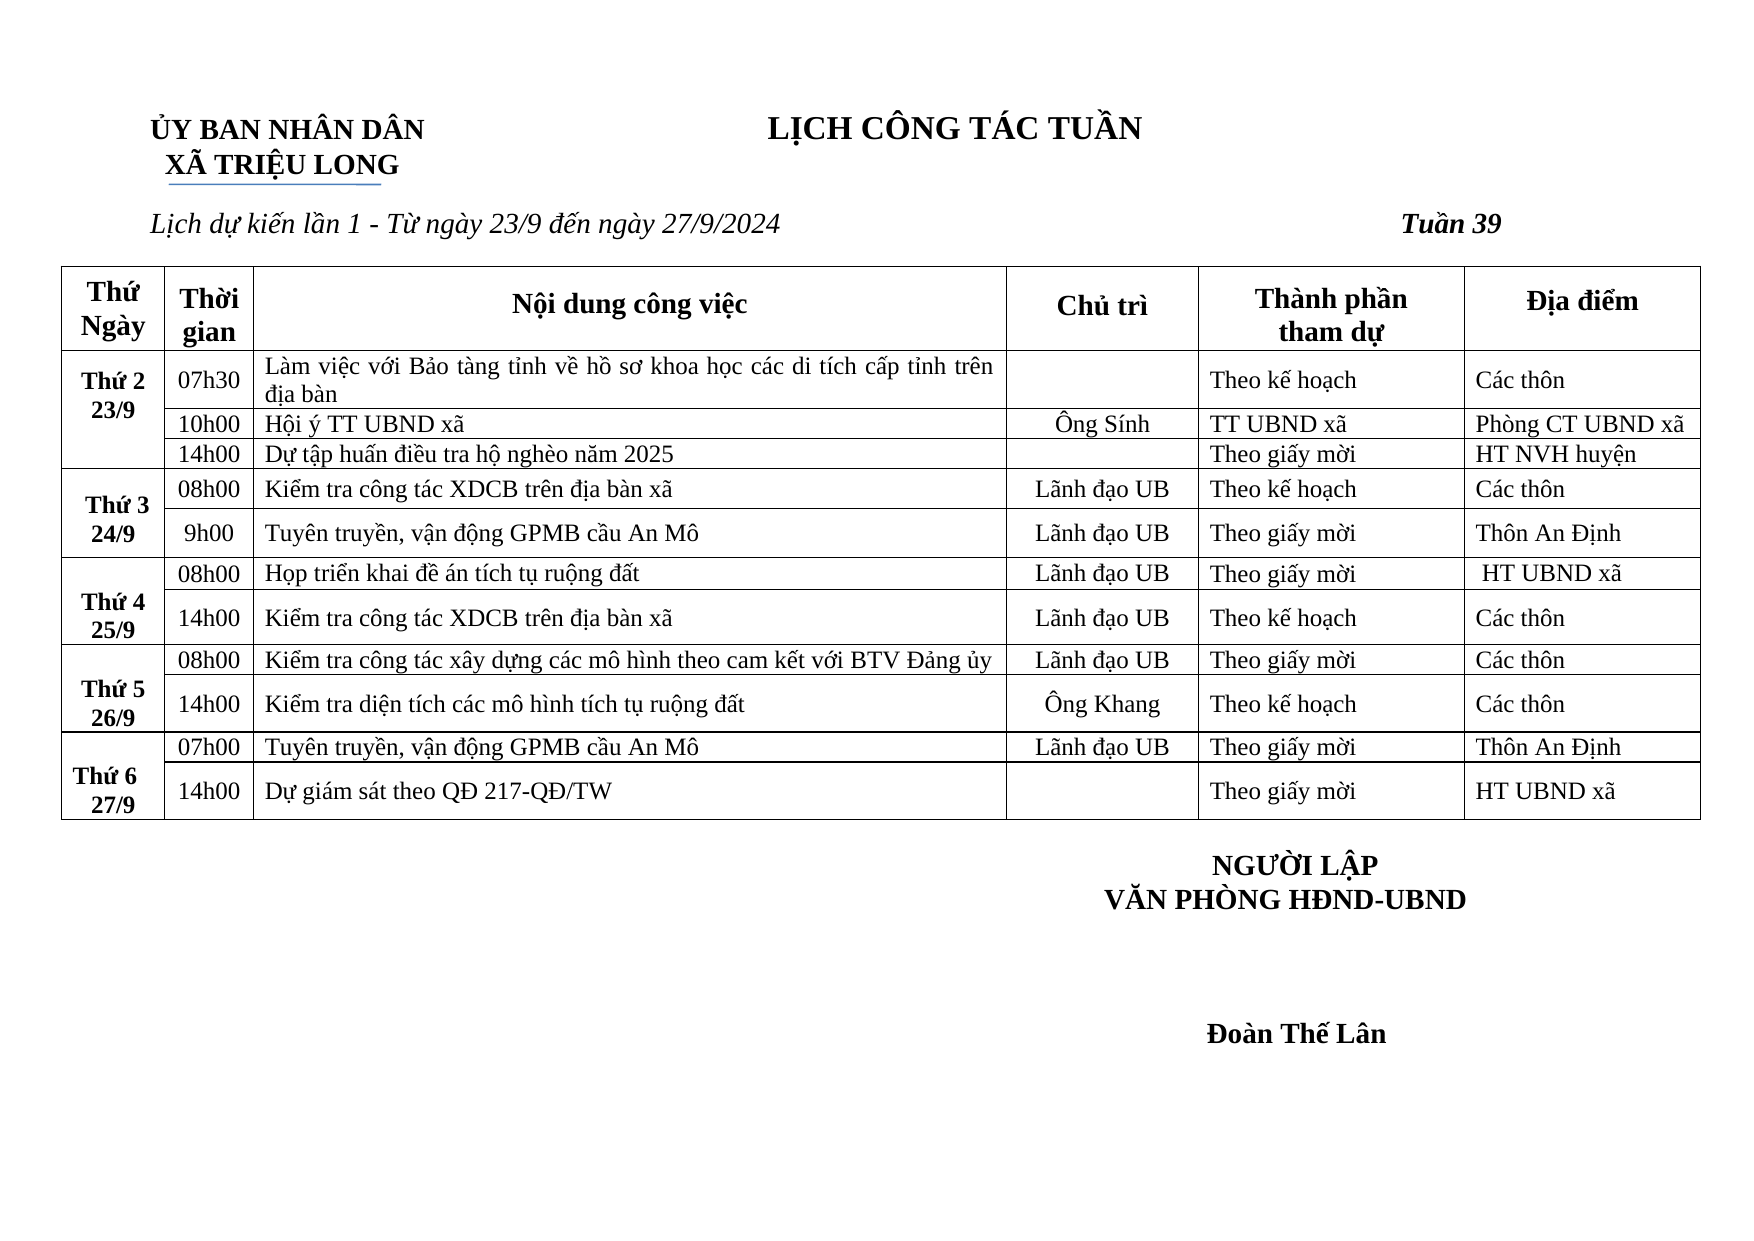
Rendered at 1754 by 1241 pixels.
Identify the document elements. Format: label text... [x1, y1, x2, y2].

table_header Địa điểm [1465, 267, 1700, 350]
table_cell Theo kế hoạch [1199, 675, 1464, 731]
table_cell Kiểm tra công tác XDCB trên địa bàn xã [254, 469, 1006, 508]
table_cell 14h00 [165, 675, 253, 731]
table_cell Thứ 2 23/9 [62, 351, 164, 468]
table_cell Lãnh đạo UB [1007, 590, 1198, 644]
table_cell Thứ 5 26/9 [62, 645, 164, 731]
table_cell Các thôn [1465, 675, 1700, 731]
table_cell Các thôn [1465, 645, 1700, 674]
table_cell Thứ 4 25/9 [62, 558, 164, 644]
table_cell TT UBND xã [1199, 409, 1464, 438]
table_cell Theo giấy mời [1199, 763, 1464, 819]
table_cell Tuyên truyền, vận động GPMB cầu An Mô [254, 733, 1006, 761]
text XÃ TRIỆU LONG [150, 147, 1604, 180]
table_cell Các thôn [1465, 469, 1700, 508]
table_cell Lãnh đạo UB [1007, 469, 1198, 508]
table_cell 9h00 [165, 509, 253, 557]
table_cell HT UBND xã [1465, 763, 1700, 819]
table_header Thành phần tham dự [1199, 267, 1464, 350]
table_cell [1007, 351, 1198, 408]
table_cell [1007, 763, 1198, 819]
table_cell Theo kế hoạch [1199, 590, 1464, 644]
table_cell Theo giấy mời [1199, 645, 1464, 674]
table_cell Hội ý TT UBND xã [254, 409, 1006, 438]
table_cell Thôn An Định [1465, 733, 1700, 761]
table_cell Lãnh đạo UB [1007, 645, 1198, 674]
table_cell 08h00 [165, 469, 253, 508]
table_cell Lãnh đạo UB [1007, 558, 1198, 589]
table_cell Phòng CT UBND xã [1465, 409, 1700, 438]
table_cell Kiểm tra diện tích các mô hình tích tụ ruộng đất [254, 675, 1006, 731]
table_cell Ông Khang [1007, 675, 1198, 731]
text VĂN PHÒNG HĐND-UBND [150, 882, 1604, 916]
table_cell Theo giấy mời [1199, 558, 1464, 589]
table_cell 08h00 [165, 645, 253, 674]
table_cell Các thôn [1465, 590, 1700, 644]
table_cell Thứ 3 24/9 [62, 469, 164, 557]
table_cell 14h00 [165, 763, 253, 819]
table_cell Dự giám sát theo QĐ 217-QĐ/TW [254, 763, 1006, 819]
table_cell Theo giấy mời [1199, 439, 1464, 468]
table_header Thứ Ngày [62, 267, 164, 350]
table_cell Kiểm tra công tác xây dựng các mô hình theo cam kết với BTV Đảng ủy [254, 645, 1006, 674]
table_header Chủ trì [1007, 267, 1198, 350]
table_cell Tuyên truyền, vận động GPMB cầu An Mô [254, 509, 1006, 557]
table_cell 07h30 [165, 351, 253, 408]
text Đoàn Thế Lân [150, 1016, 1604, 1050]
table_cell 10h00 [165, 409, 253, 438]
table_cell Các thôn [1465, 351, 1700, 408]
table_cell Lãnh đạo UB [1007, 733, 1198, 761]
table_cell Làm việc với Bảo tàng tỉnh về hồ sơ khoa học các di tích cấp tỉnh trên địa bàn [254, 351, 1006, 408]
table_cell Thứ 6 27/9 [62, 733, 164, 819]
table_cell 14h00 [165, 590, 253, 644]
table_cell 08h00 [165, 558, 253, 589]
table_cell 07h00 [165, 733, 253, 761]
table_cell Ông Sính [1007, 409, 1198, 438]
table_cell Thôn An Định [1465, 509, 1700, 557]
table_cell Kiểm tra công tác XDCB trên địa bàn xã [254, 590, 1006, 644]
text NGƯỜI LẬP [525, 848, 1604, 882]
table_cell 14h00 [165, 439, 253, 468]
table_cell Theo kế hoạch [1199, 351, 1464, 408]
table_cell Theo kế hoạch [1199, 469, 1464, 508]
table_cell Theo giấy mời [1199, 509, 1464, 557]
table_cell Lãnh đạo UB [1007, 509, 1198, 557]
table_header Thời gian [165, 267, 253, 350]
table_cell Theo giấy mời [1199, 733, 1464, 761]
table_header Nội dung công việc [254, 267, 1006, 350]
text ỦY BAN NHÂN DÂN LỊCH CÔNG TÁC TUẦN [150, 108, 1604, 147]
table_cell Dự tập huấn điều tra hộ nghèo năm 2025 [254, 439, 1006, 468]
text Lịch dự kiến lần 1 - Từ ngày 23/9 đến ngày 27/9/2024 Tuần 39 [150, 206, 1604, 240]
table_cell HT NVH huyện [1465, 439, 1700, 468]
table_cell HT UBND xã [1465, 558, 1700, 589]
table_cell [1007, 439, 1198, 468]
table_cell Họp triển khai đề án tích tụ ruộng đất [254, 558, 1006, 589]
